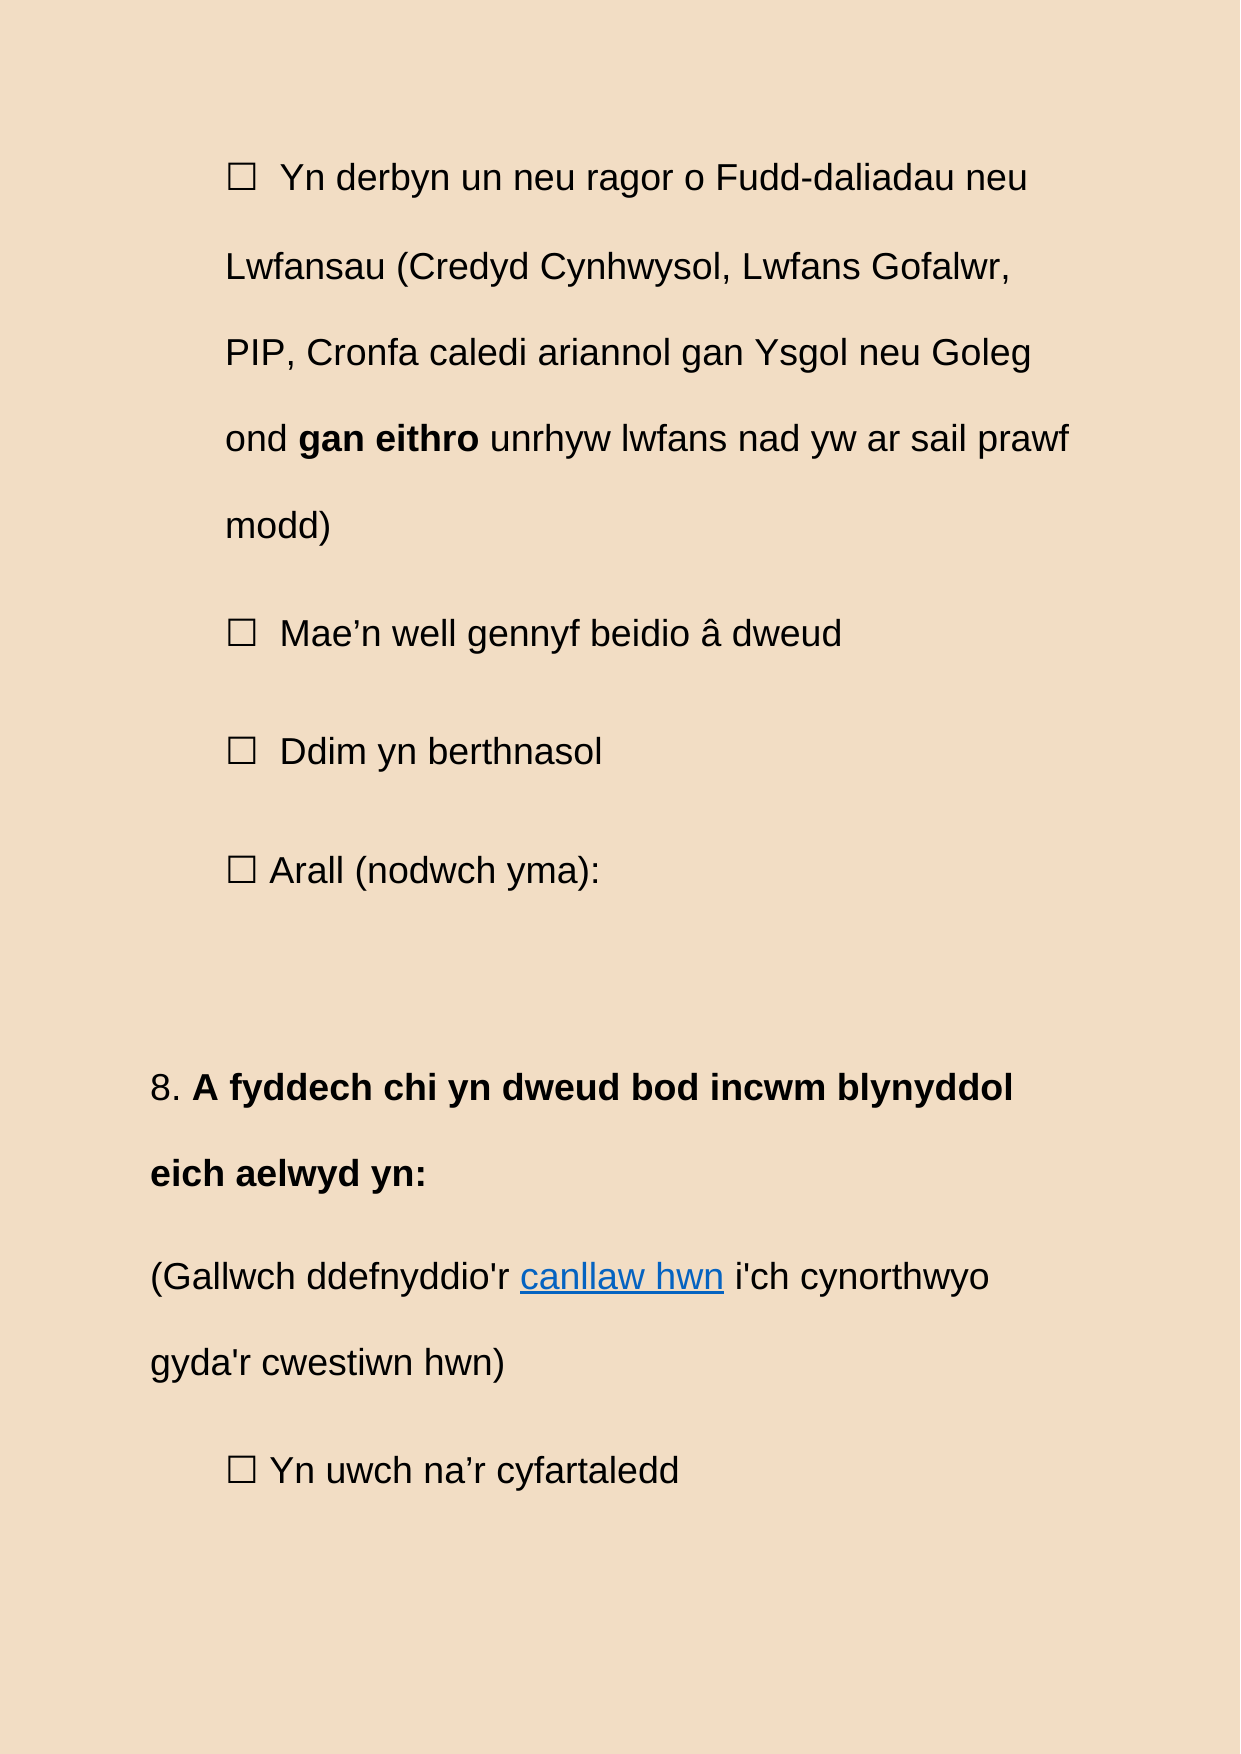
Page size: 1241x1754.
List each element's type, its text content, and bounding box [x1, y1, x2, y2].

text ☐ Mae’n well gennyf beidio â dweud [225, 606, 1090, 657]
text ☐ Arall (nodwch yma): [225, 843, 1090, 894]
text ☐ Ddim yn berthnasol [225, 724, 1090, 776]
text (Gallwch ddefnyddio'r canllaw hwn i'ch cynorthwyo gyda'r cwestiwn hwn) [150, 1254, 1090, 1383]
text ☐ Yn uwch na’r cyfartaledd [225, 1443, 1090, 1494]
text ☐ Yn derbyn un neu ragor o Fudd-daliadau neu Lwfansau (Credyd Cynhwysol, Lwfans Gofalwr, PIP, Cronfa caledi ariannol gan Ysgol neu Goleg ond gan eithro unrhyw lwfans nad yw ar sail prawf modd) [225, 150, 1090, 546]
text 8. A fyddech chi yn dweud bod incwm blynyddol eich aelwyd yn: [150, 1065, 1090, 1194]
